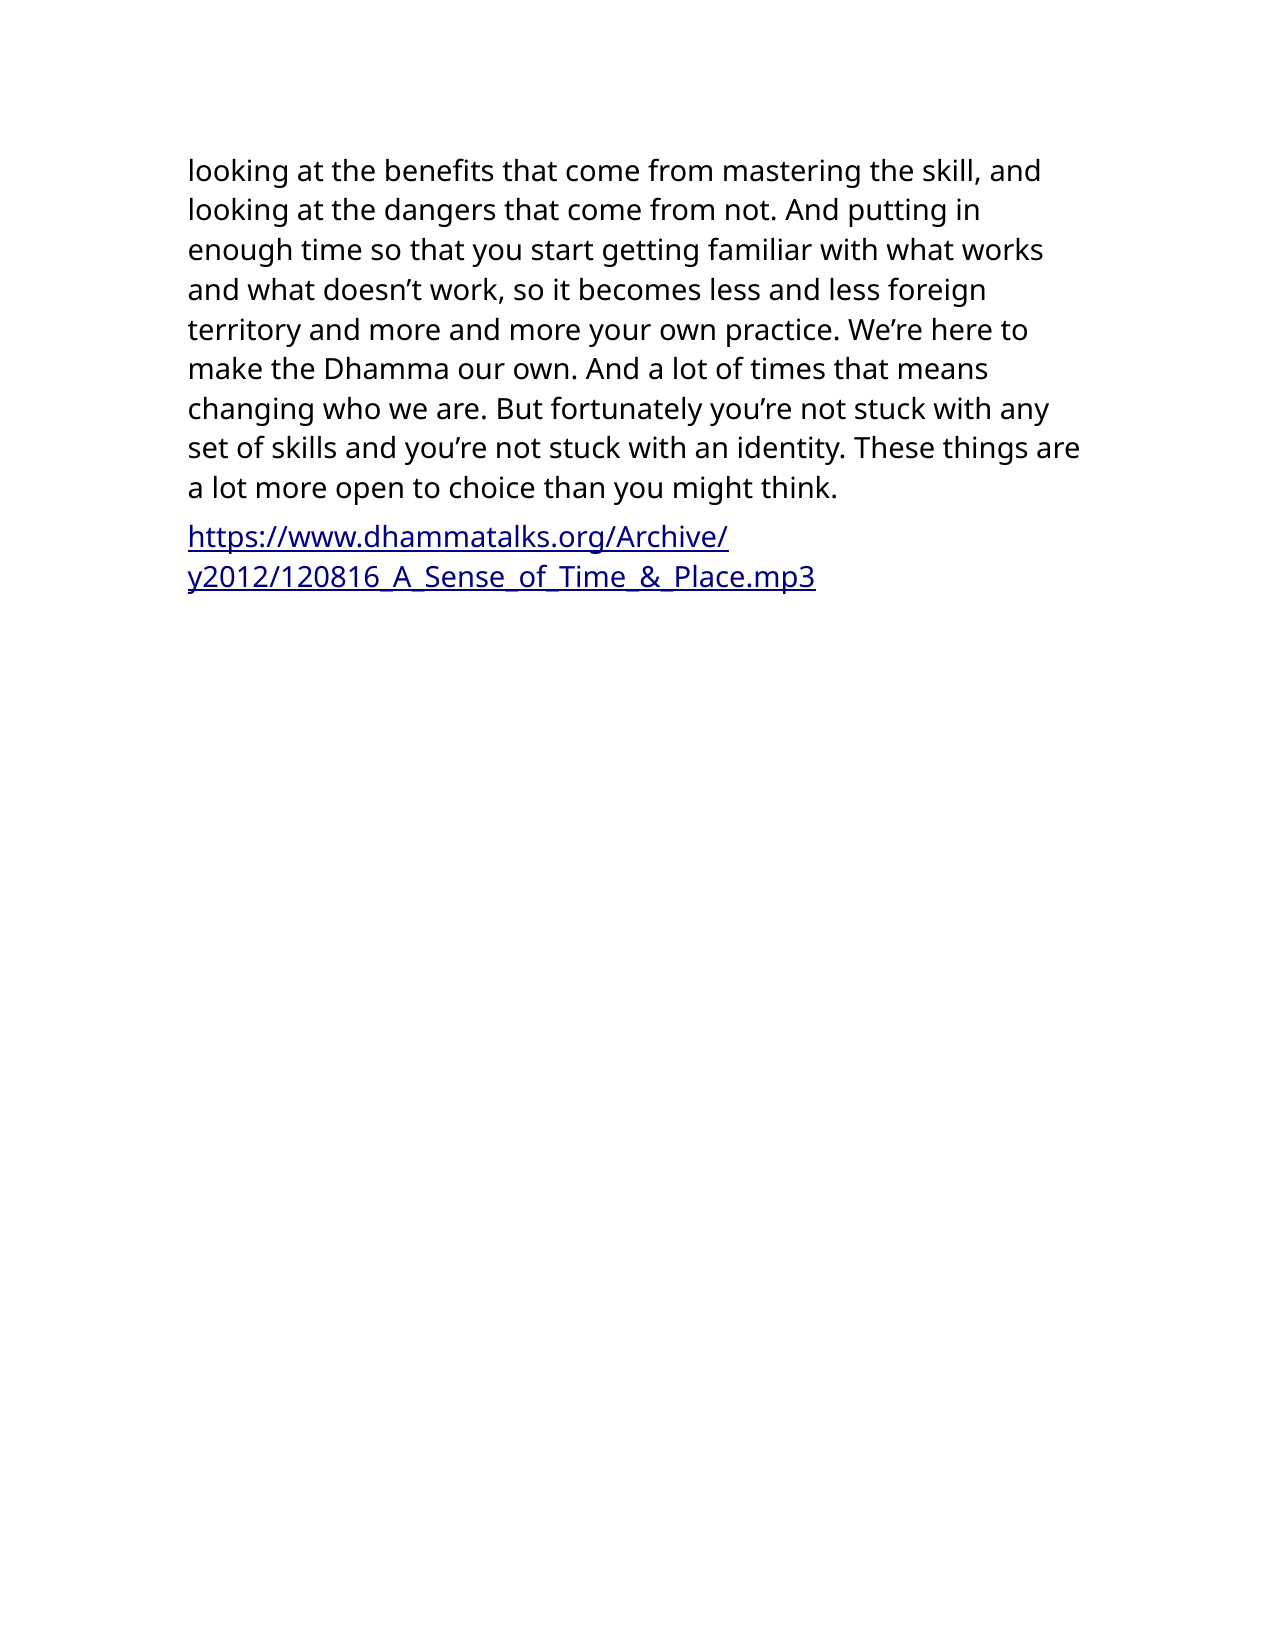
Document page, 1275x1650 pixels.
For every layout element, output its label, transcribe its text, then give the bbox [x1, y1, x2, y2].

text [187, 150, 1087, 507]
text https://www.dhammatalks.org/Archive/y2012/120816_A_Sense_of_Time_&_Place.mp3 [187, 516, 1087, 596]
